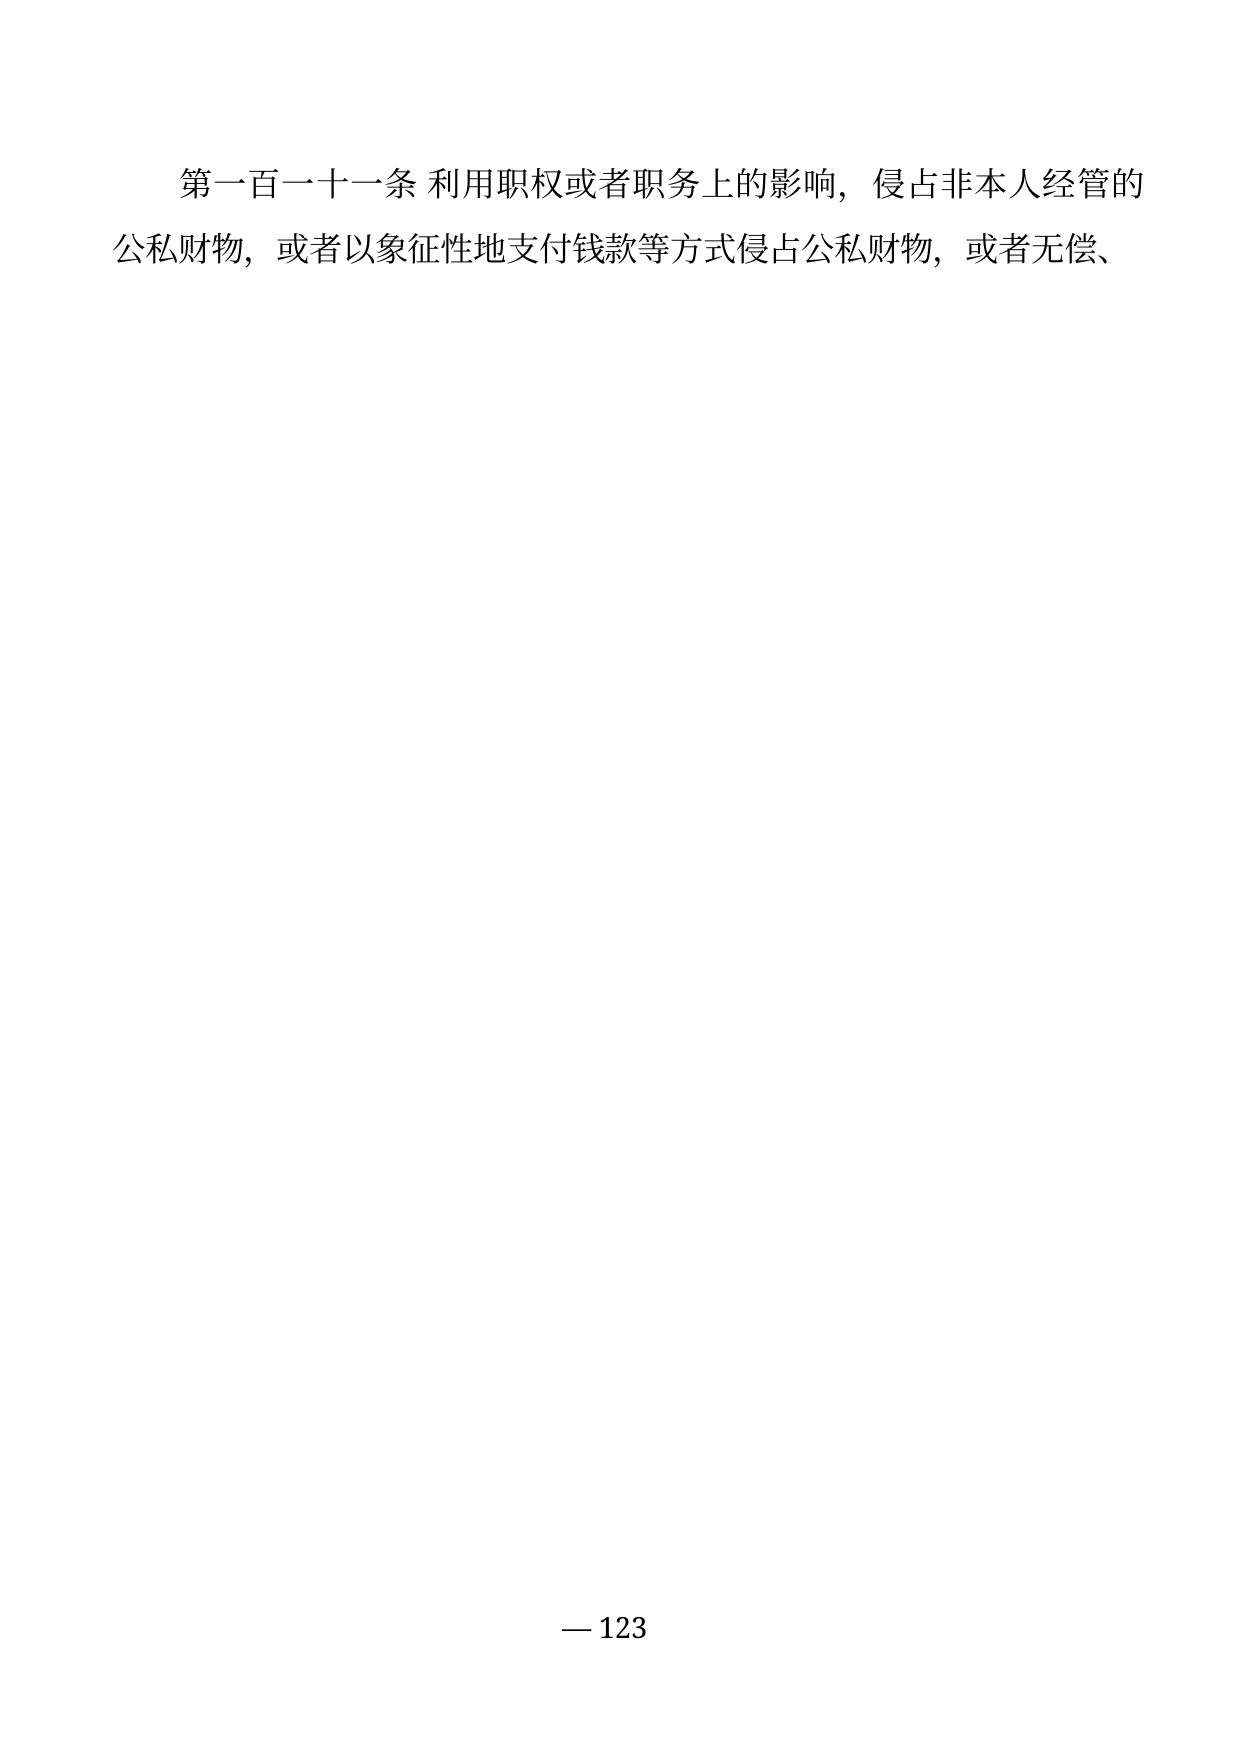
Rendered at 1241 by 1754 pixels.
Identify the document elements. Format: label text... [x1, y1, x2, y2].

text 第一百一十一条 利用职权或者职务上的影响，侵占非本人经管的公私财物，或者以象征性地支付钱款等方式侵占公私财物，或者无偿、 [112, 158, 1144, 271]
